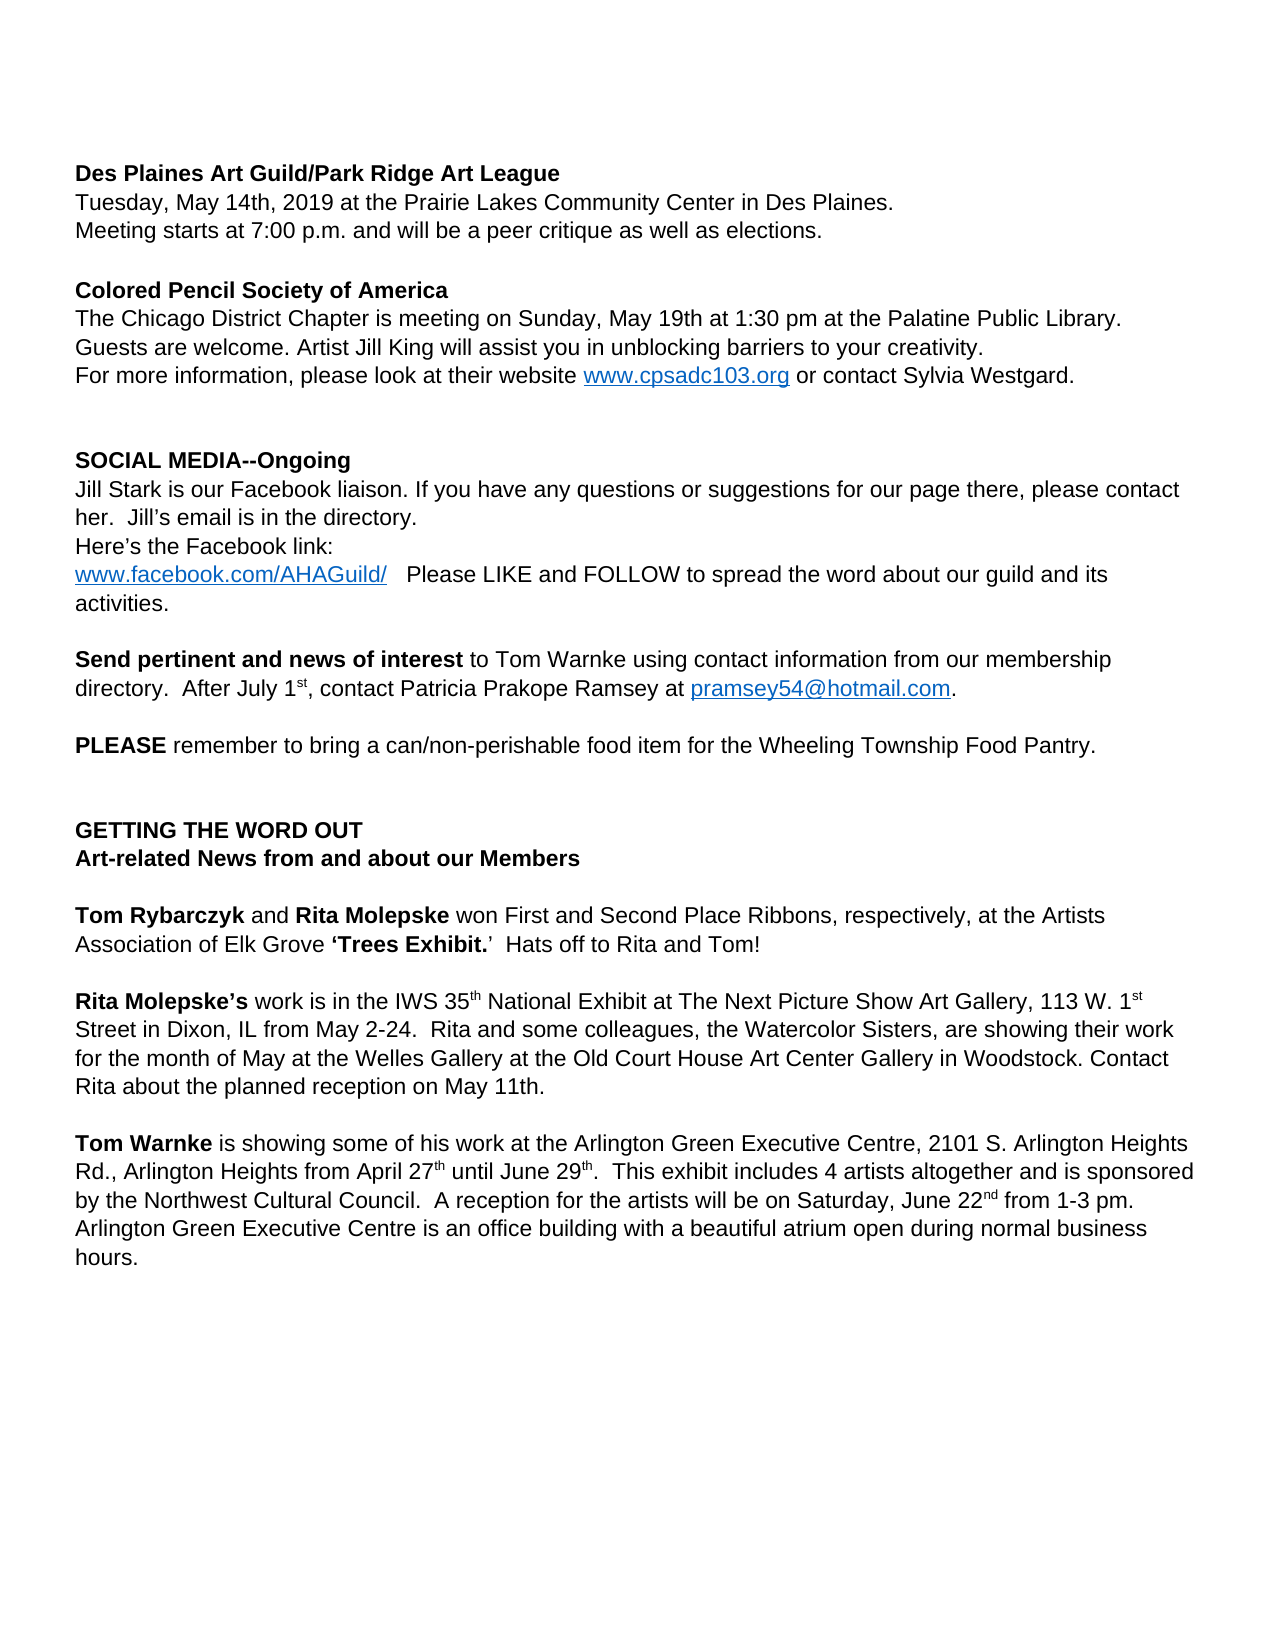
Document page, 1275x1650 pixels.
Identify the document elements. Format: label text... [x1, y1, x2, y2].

text GETTING THE WORD OUT [75, 817, 1200, 843]
text For more information, please look at their website www.cpsadc103.org or contact Sylvia Westgard. [75, 362, 1200, 388]
text Tuesday, May 14th, 2019 at the Prairie Lakes Community Center in Des Plaines. Meeting starts at 7:00 p.m. and will be a peer critique as well as elections. [75, 189, 1200, 243]
text Here’s the Facebook link: [75, 533, 1200, 559]
text Colored Pencil Society of America [75, 277, 1200, 303]
text Rita Molepske’s work is in the IWS 35th National Exhibit at The Next Picture Show Art Gallery, 113 W. 1st Street in Dixon, IL from May 2-24. Rita and some colleagues, the Watercolor Sisters, are showing their work for the month of May at the Welles Gallery at the Old Court House Art Center Gallery in Woodstock. Contact Rita about the planned reception on May 11th. [75, 988, 1200, 1099]
text Tom Rybarczyk and Rita Molepske won First and Second Place Ribbons, respectively, at the Artists Association of Elk Grove ‘Trees Exhibit.’ Hats off to Rita and Tom! [75, 902, 1200, 957]
text Art-related News from and about our Members [75, 845, 1200, 872]
text The Chicago District Chapter is meeting on Sunday, May 19th at 1:30 pm at the Palatine Public Library. Guests are welcome. Artist Jill King will assist you in unblocking barriers to your creativity. [75, 305, 1200, 360]
text SOCIAL MEDIA--Ongoing [75, 447, 1200, 474]
text Des Plaines Art Guild/Park Ridge Art League [75, 160, 1200, 187]
text Tom Warnke is showing some of his work at the Arlington Green Executive Centre, 2101 S. Arlington Heights Rd., Arlington Heights from April 27th until June 29th. This exhibit includes 4 artists altogether and is sponsored by the Northwest Cultural Council. A reception for the artists will be on Saturday, June 22nd from 1-3 pm. Arlington Green Executive Centre is an office building with a beautiful atrium open during normal business hours. [75, 1130, 1200, 1270]
text Send pertinent and news of interest to Tom Warnke using contact information from our membership directory. After July 1st, contact Patricia Prakope Ramsey at pramsey54@hotmail.com. [75, 646, 1200, 701]
text PLEASE remember to bring a can/non-perishable food item for the Wheeling Township Food Pantry. [75, 732, 1200, 758]
text Jill Stark is our Facebook liaison. If you have any questions or suggestions for our page there, please contact her. Jill’s email is in the directory. [75, 476, 1200, 531]
text www.facebook.com/AHAGuild/ Please LIKE and FOLLOW to spread the word about our guild and its activities. [75, 561, 1200, 616]
